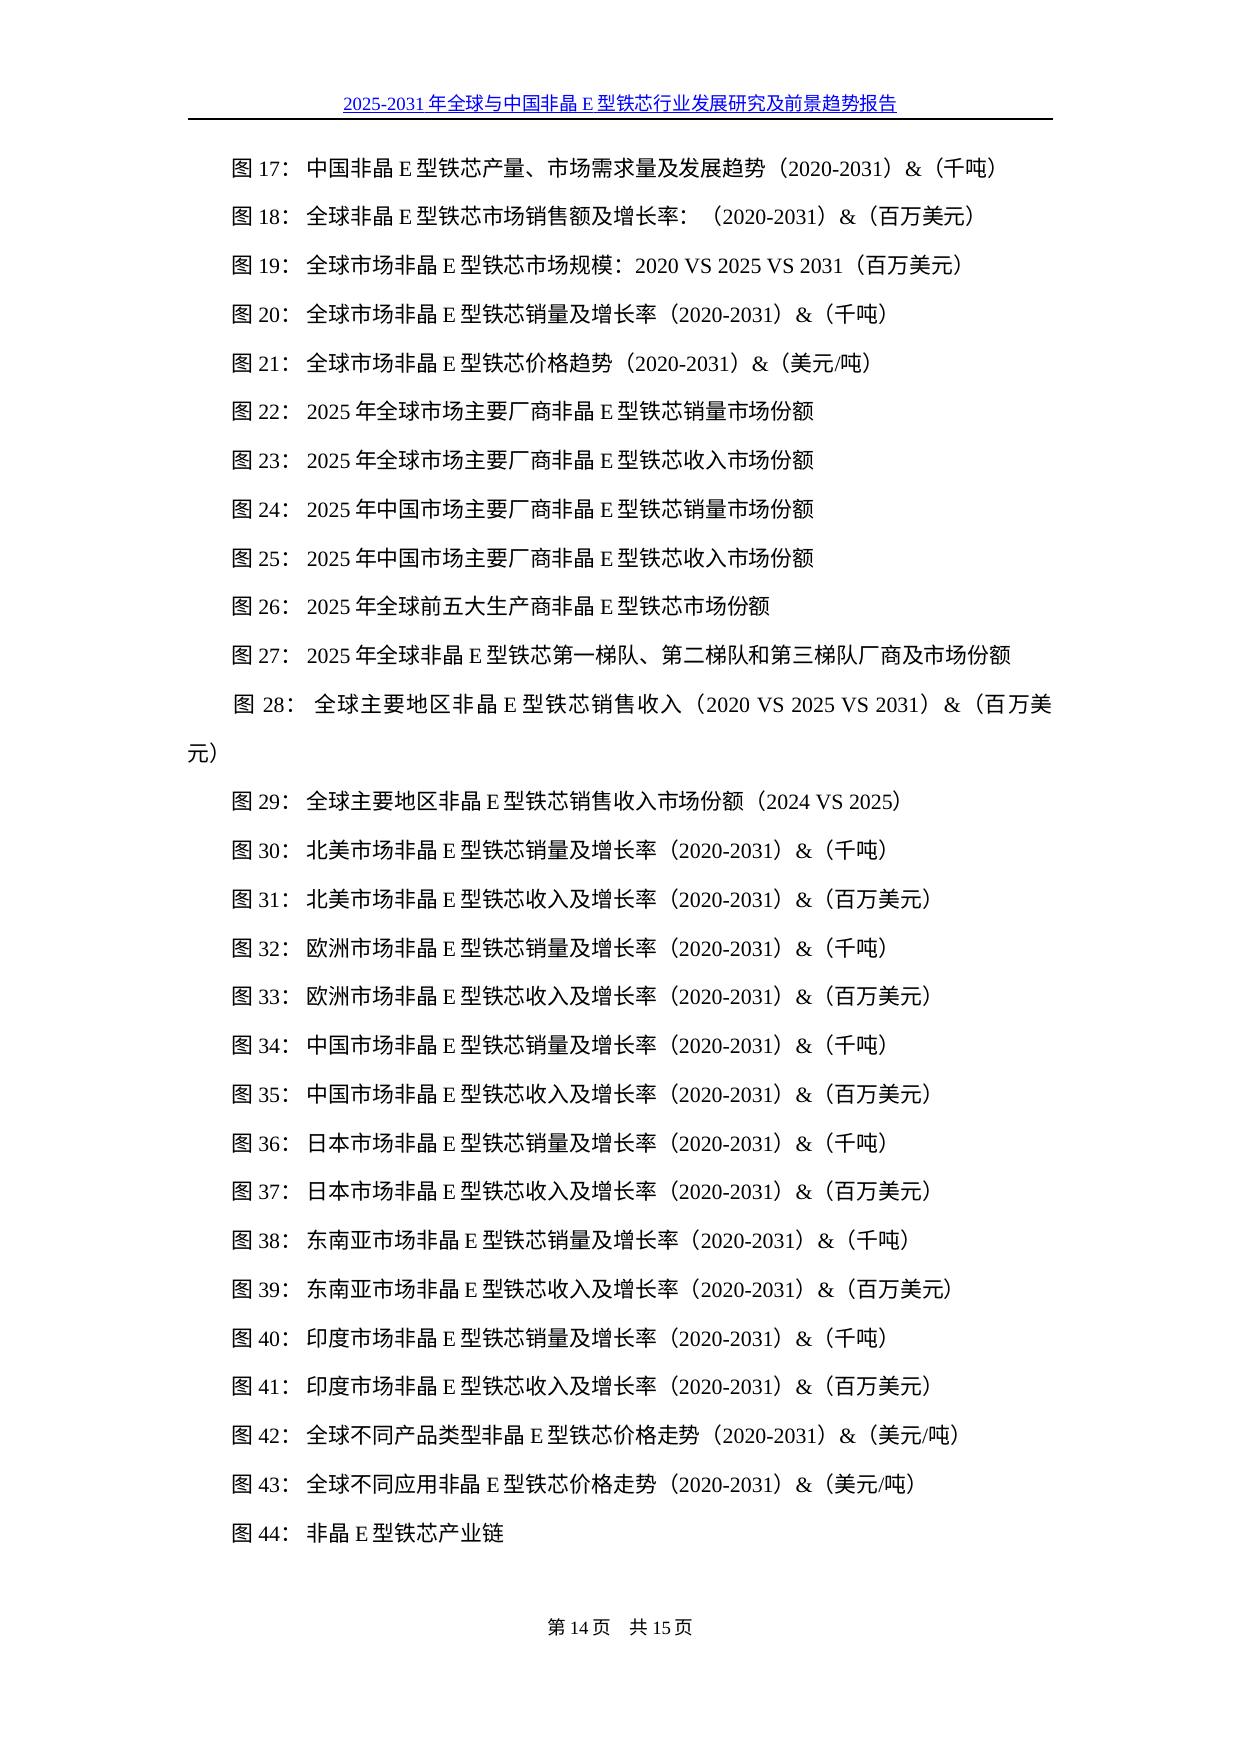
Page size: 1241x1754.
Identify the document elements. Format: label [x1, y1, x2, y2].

text [187, 150, 1053, 1548]
